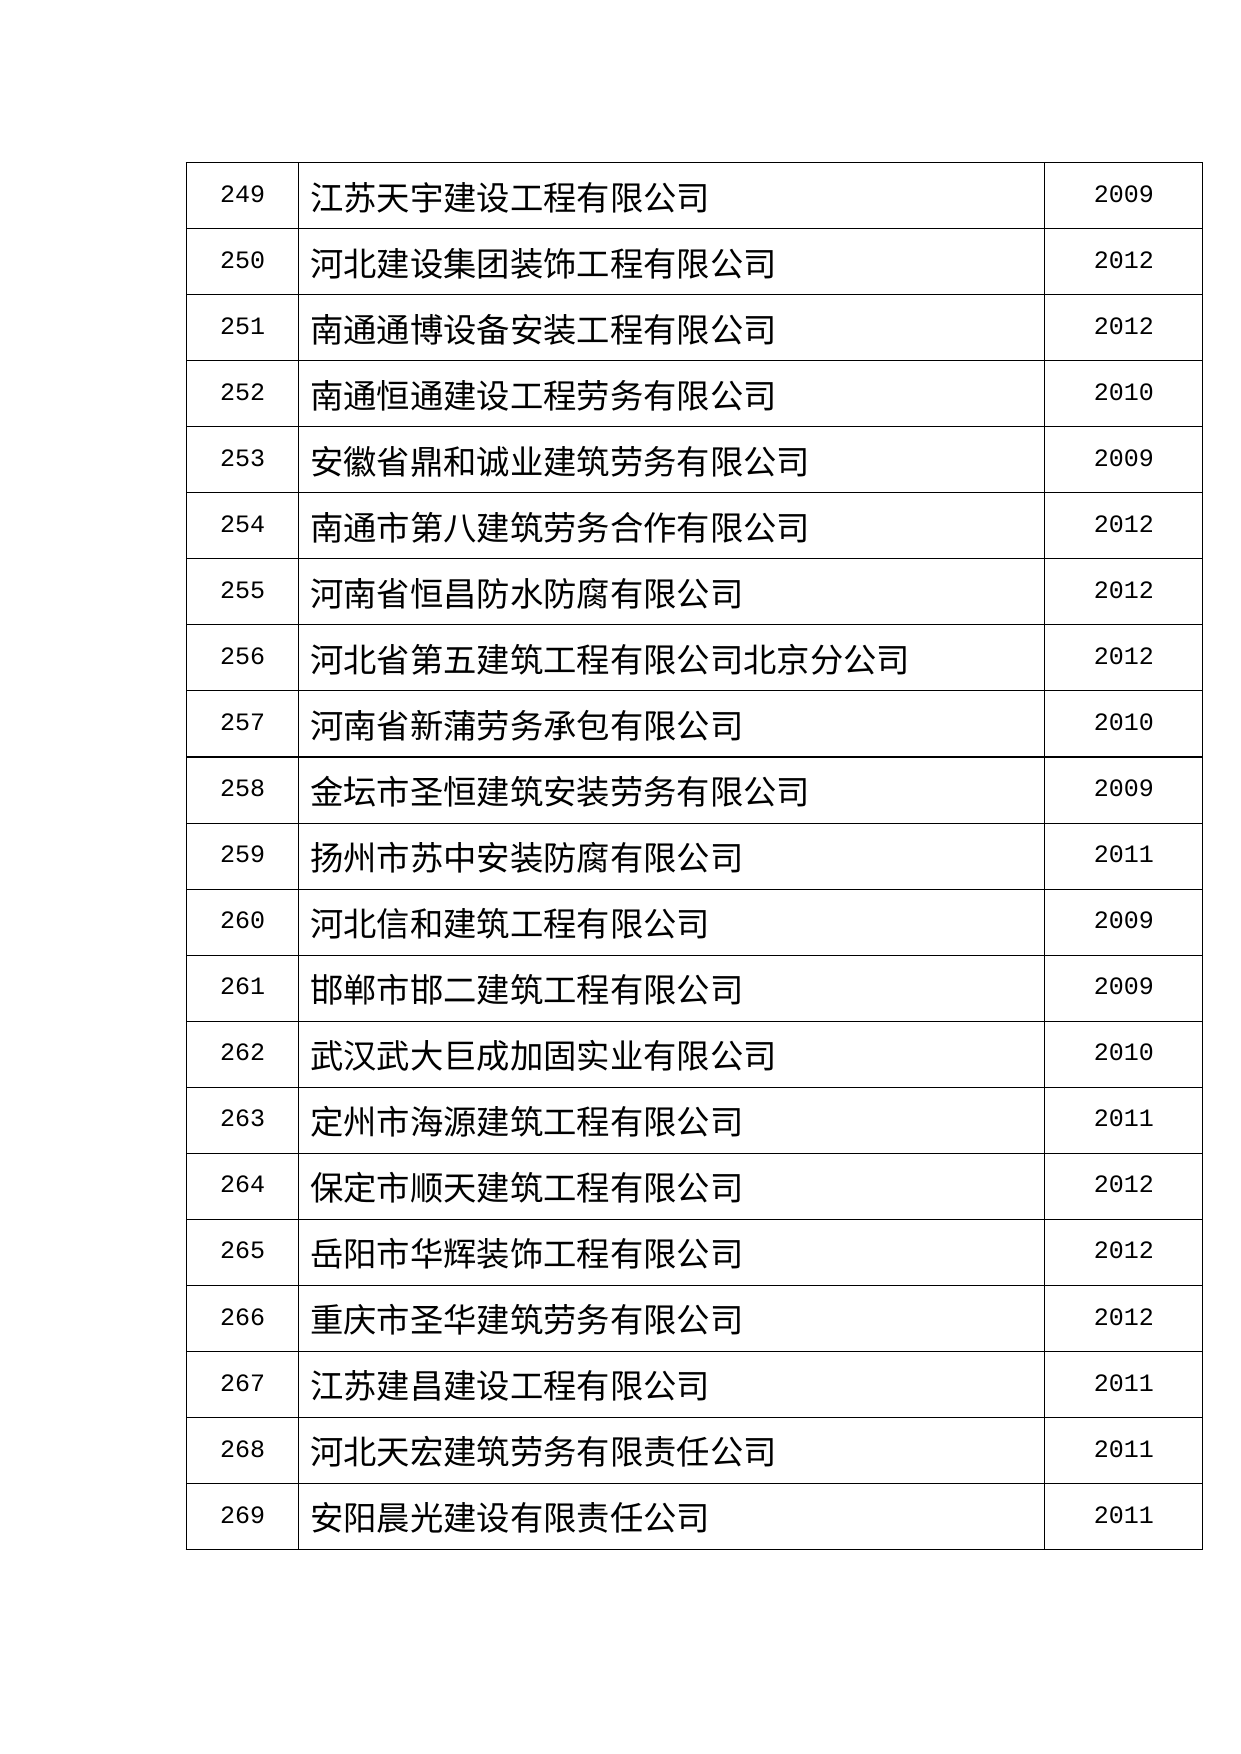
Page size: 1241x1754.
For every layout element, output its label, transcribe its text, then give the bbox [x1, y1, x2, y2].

table_cell 2012 [1045, 1154, 1202, 1219]
table_cell 河北省第五建筑工程有限公司北京分公司 [299, 625, 1044, 690]
table_cell 南通恒通建设工程劳务有限公司 [299, 361, 1044, 426]
table_cell 2012 [1045, 229, 1202, 294]
table_cell 266 [187, 1286, 298, 1351]
table_cell 250 [187, 229, 298, 294]
table_cell 2012 [1045, 295, 1202, 360]
table_cell 2011 [1045, 824, 1202, 888]
table_cell 南通通博设备安装工程有限公司 [299, 295, 1044, 360]
table_cell 267 [187, 1352, 298, 1417]
table_cell 2012 [1045, 1286, 1202, 1351]
table_cell 255 [187, 559, 298, 624]
table_cell 259 [187, 824, 298, 888]
table_cell 安阳晨光建设有限责任公司 [299, 1484, 1044, 1549]
table_cell 258 [187, 758, 298, 822]
table_cell 268 [187, 1418, 298, 1483]
table_cell 河北天宏建筑劳务有限责任公司 [299, 1418, 1044, 1483]
table_cell 江苏天宇建设工程有限公司 [299, 163, 1044, 228]
table_cell 2010 [1045, 691, 1202, 756]
table_cell 南通市第八建筑劳务合作有限公司 [299, 493, 1044, 558]
table_cell 2009 [1045, 956, 1202, 1021]
table_cell 扬州市苏中安装防腐有限公司 [299, 824, 1044, 888]
table_cell 金坛市圣恒建筑安装劳务有限公司 [299, 758, 1044, 822]
table_cell 251 [187, 295, 298, 360]
table_cell 253 [187, 427, 298, 492]
table_cell 2012 [1045, 1220, 1202, 1285]
table_cell 256 [187, 625, 298, 690]
table_cell 2011 [1045, 1088, 1202, 1153]
table_cell 2011 [1045, 1418, 1202, 1483]
table_cell 2012 [1045, 493, 1202, 558]
table_cell 254 [187, 493, 298, 558]
table_cell 2011 [1045, 1484, 1202, 1549]
table_cell 邯郸市邯二建筑工程有限公司 [299, 956, 1044, 1021]
table_cell 定州市海源建筑工程有限公司 [299, 1088, 1044, 1153]
table_cell 261 [187, 956, 298, 1021]
table_cell 2009 [1045, 427, 1202, 492]
table_cell 保定市顺天建筑工程有限公司 [299, 1154, 1044, 1219]
table_cell 2009 [1045, 163, 1202, 228]
table_cell 2012 [1045, 625, 1202, 690]
table_cell 安徽省鼎和诚业建筑劳务有限公司 [299, 427, 1044, 492]
table_cell 257 [187, 691, 298, 756]
table_cell 2012 [1045, 559, 1202, 624]
table_cell 249 [187, 163, 298, 228]
table_cell 2009 [1045, 890, 1202, 954]
table_cell 265 [187, 1220, 298, 1285]
table_cell 重庆市圣华建筑劳务有限公司 [299, 1286, 1044, 1351]
table_cell 252 [187, 361, 298, 426]
table_cell 2009 [1045, 758, 1202, 822]
table_cell 2011 [1045, 1352, 1202, 1417]
table_cell 264 [187, 1154, 298, 1219]
table_cell 河南省恒昌防水防腐有限公司 [299, 559, 1044, 624]
table_cell 260 [187, 890, 298, 954]
table_cell 2010 [1045, 1022, 1202, 1087]
table_cell 2010 [1045, 361, 1202, 426]
table_cell 河北建设集团装饰工程有限公司 [299, 229, 1044, 294]
table_cell 江苏建昌建设工程有限公司 [299, 1352, 1044, 1417]
table_cell 262 [187, 1022, 298, 1087]
table_cell 263 [187, 1088, 298, 1153]
table_cell 河北信和建筑工程有限公司 [299, 890, 1044, 954]
table_cell 河南省新蒲劳务承包有限公司 [299, 691, 1044, 756]
table_cell 岳阳市华辉装饰工程有限公司 [299, 1220, 1044, 1285]
table_cell 武汉武大巨成加固实业有限公司 [299, 1022, 1044, 1087]
table_cell 269 [187, 1484, 298, 1549]
